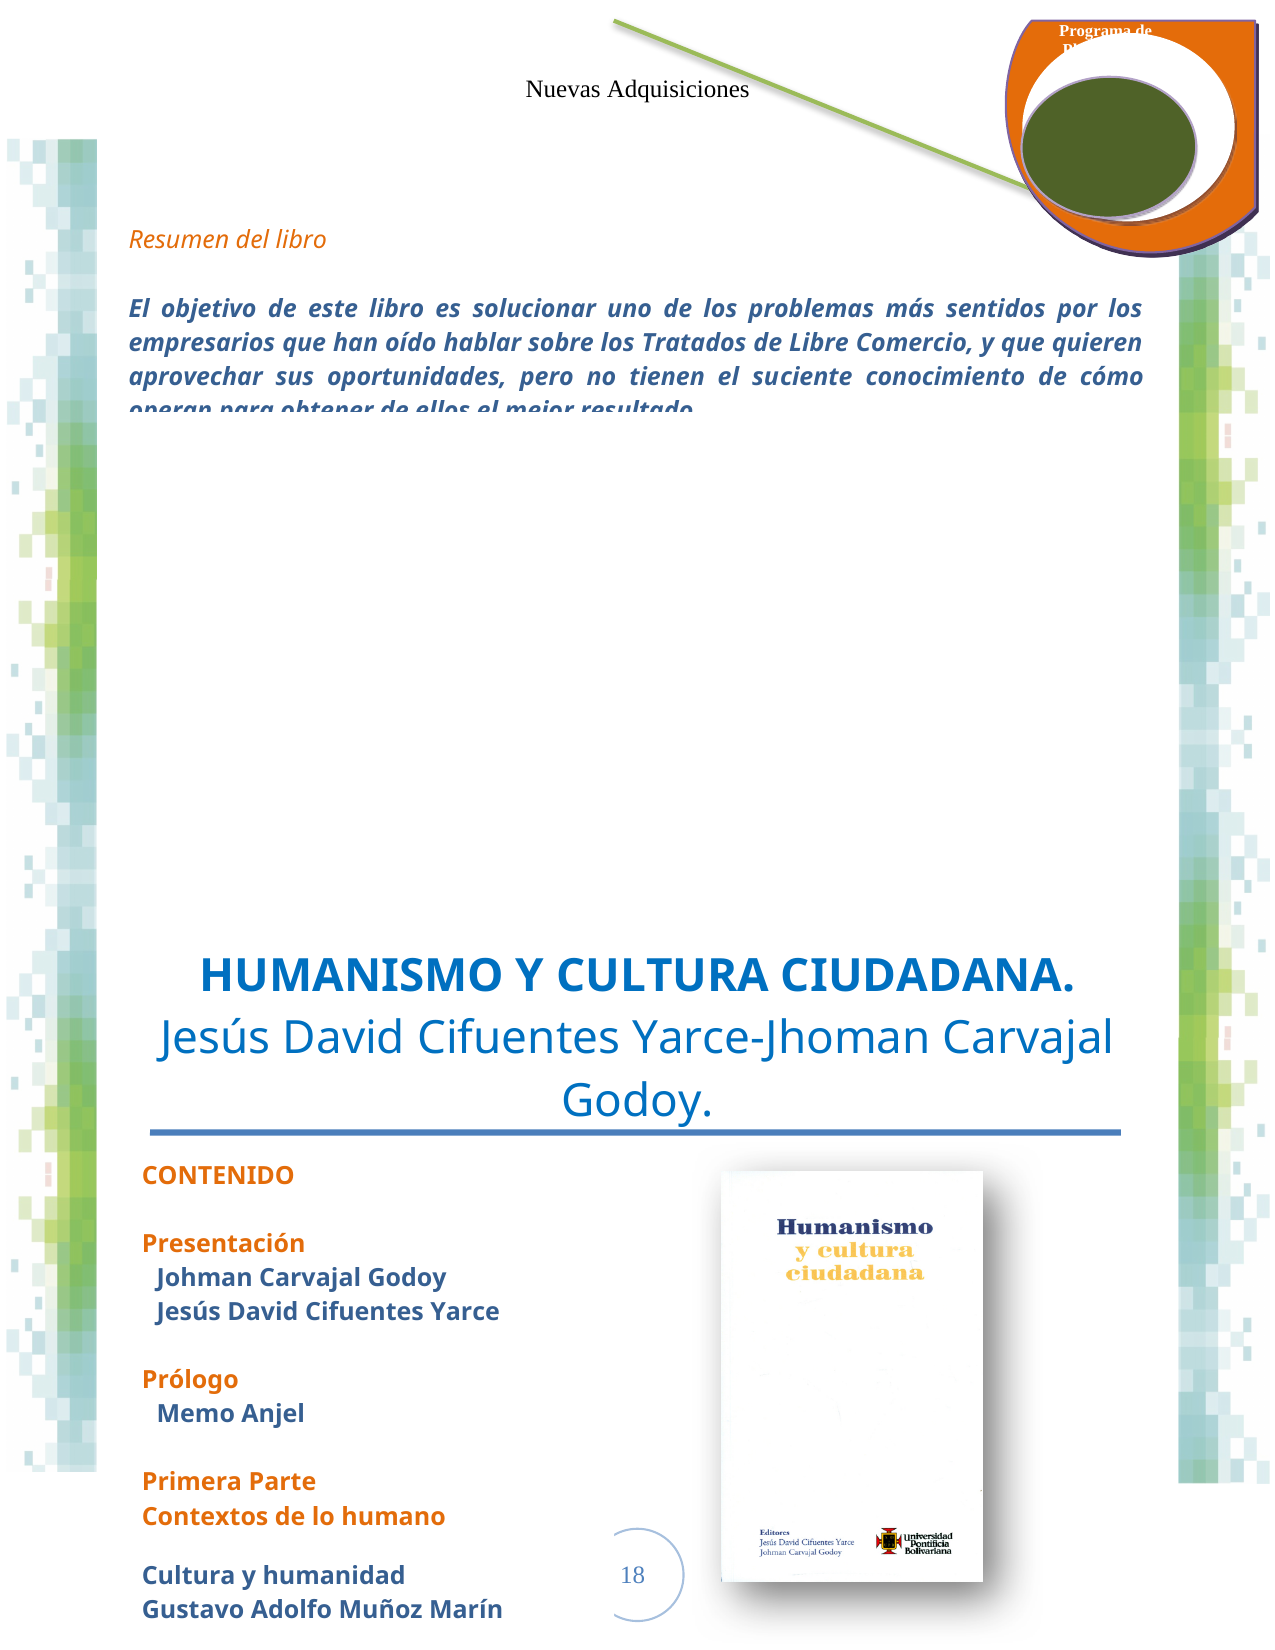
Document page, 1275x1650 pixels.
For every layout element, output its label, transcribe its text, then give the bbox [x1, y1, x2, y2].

text Jesús David Cifuentes Yarce-Jhoman Carvajal Godoy. [150, 1005, 1125, 1129]
text HUMANISMO Y CULTURA CIUDADANA. [150, 942, 1125, 1005]
picture [721, 1171, 983, 1582]
picture [1179, 136, 1270, 1483]
picture [7, 140, 97, 1471]
